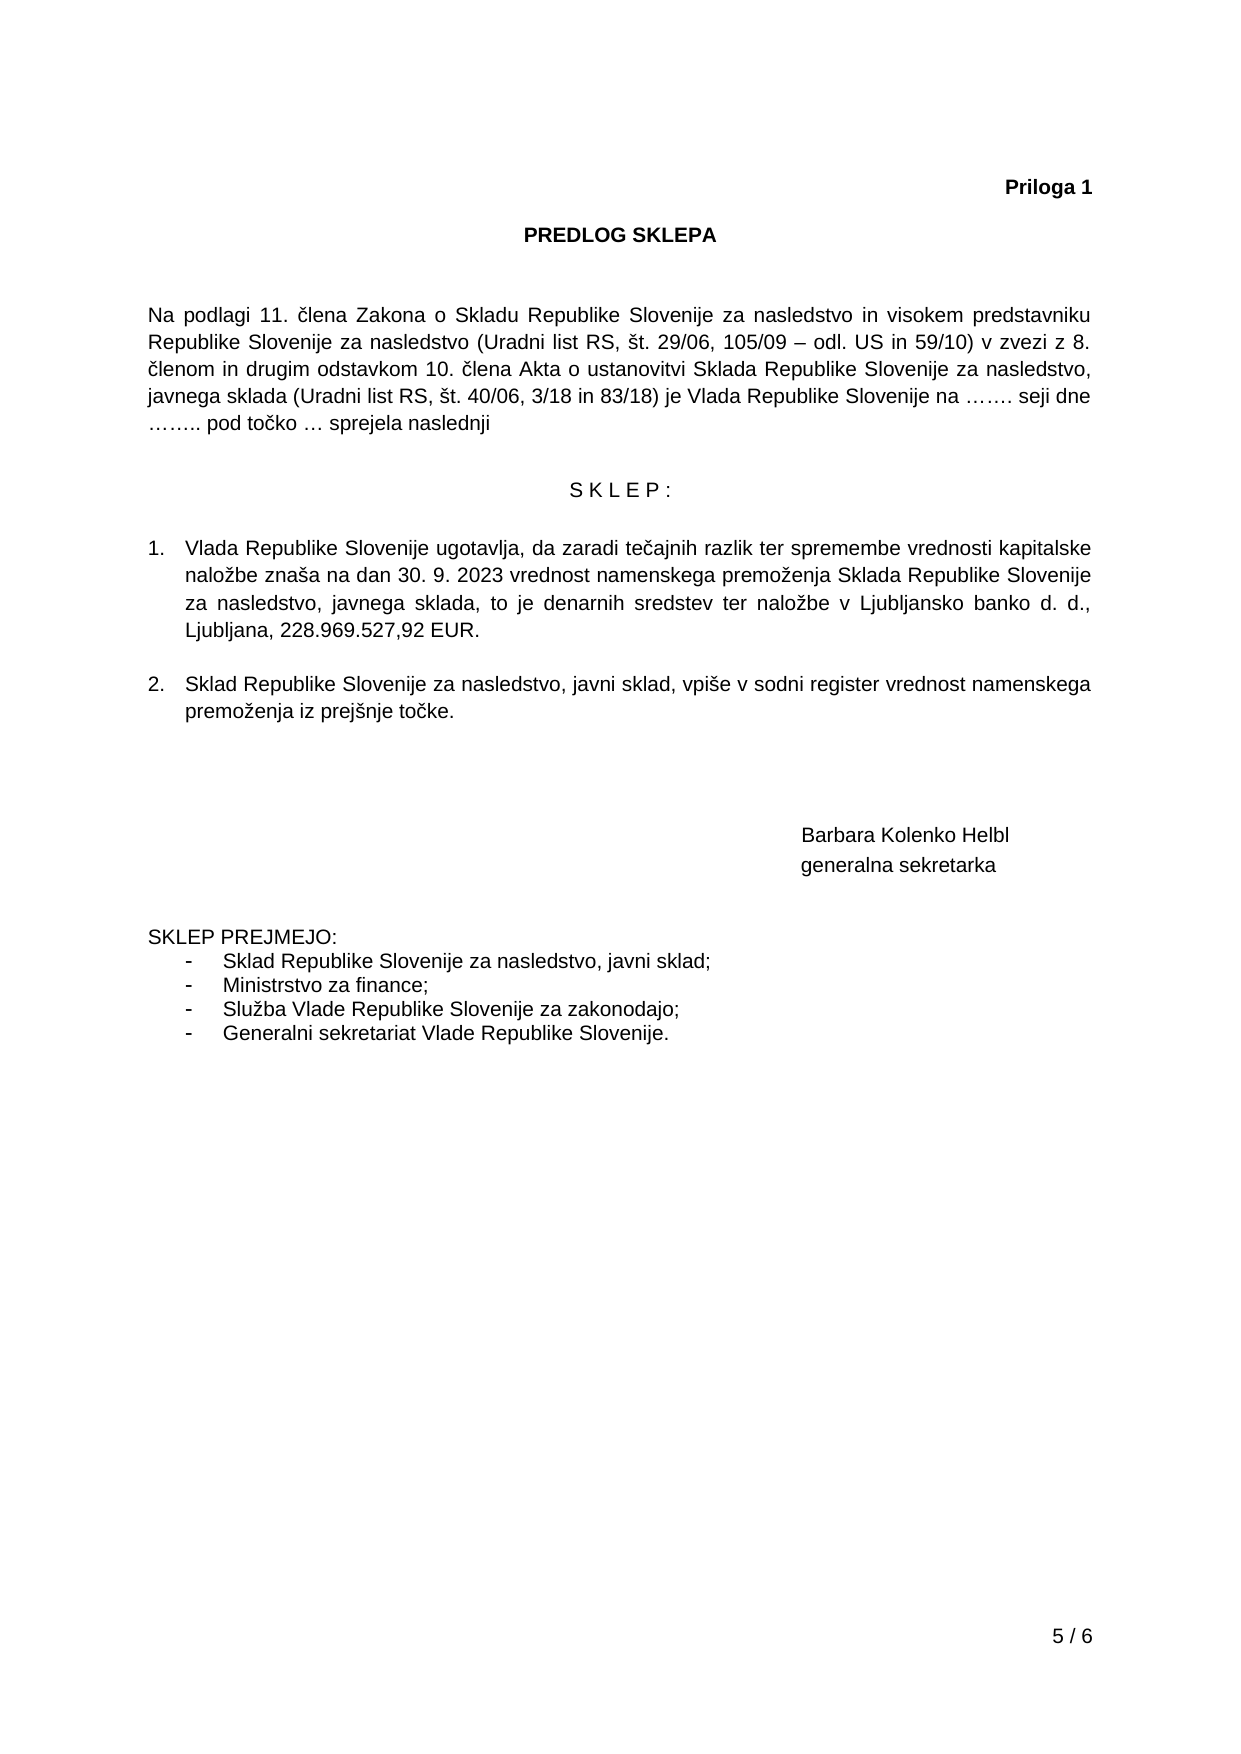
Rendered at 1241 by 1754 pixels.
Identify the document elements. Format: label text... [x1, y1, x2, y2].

list Vlada Republike Slovenije ugotavlja, da zaradi tečajnih razlik ter spremembe vrednosti kapitalske naložbe znaša na dan 30. 9. 2023 vrednost namenskega premoženja Sklada Republike Slovenije za nasledstvo, javnega sklada, to je denarnih sredstev ter naložbe v Ljubljansko banko d. d., Ljubljana, 228.969.527,92 EUR. [148, 533, 1092, 641]
text SKLEP PREJMEJO: [148, 925, 1092, 949]
text S K L E P : [148, 476, 1092, 503]
list Služba Vlade Republike Slovenije za zakonodajo; [185, 997, 1092, 1021]
text Priloga 1 [148, 174, 1092, 199]
text PREDLOG SKLEPA [148, 223, 1092, 247]
list Generalni sekretariat Vlade Republike Slovenije. [185, 1021, 1092, 1045]
text Barbara Kolenko Helbl [148, 823, 1092, 847]
list Sklad Republike Slovenije za nasledstvo, javni sklad; [185, 949, 1092, 973]
list Sklad Republike Slovenije za nasledstvo, javni sklad, vpiše v sodni register vrednost namenskega premoženja iz prejšnje točke. [148, 668, 1092, 723]
text Na podlagi 11. člena Zakona o Skladu Republike Slovenije za nasledstvo in visokem predstavniku Republike Slovenije za nasledstvo (Uradni list RS, št. 29/06, 105/09 – odl. US in 59/10) v zvezi z 8. členom in drugim odstavkom 10. člena Akta o ustanovitvi Sklada Republike Slovenije za nasledstvo, javnega sklada (Uradni list RS, št. 40/06, 3/18 in 83/18) je Vlada Republike Slovenije na ……. seji dne …….. pod točko … sprejela naslednji [148, 301, 1092, 436]
text generalna sekretarka [148, 853, 1092, 877]
list Ministrstvo za finance; [185, 973, 1092, 997]
